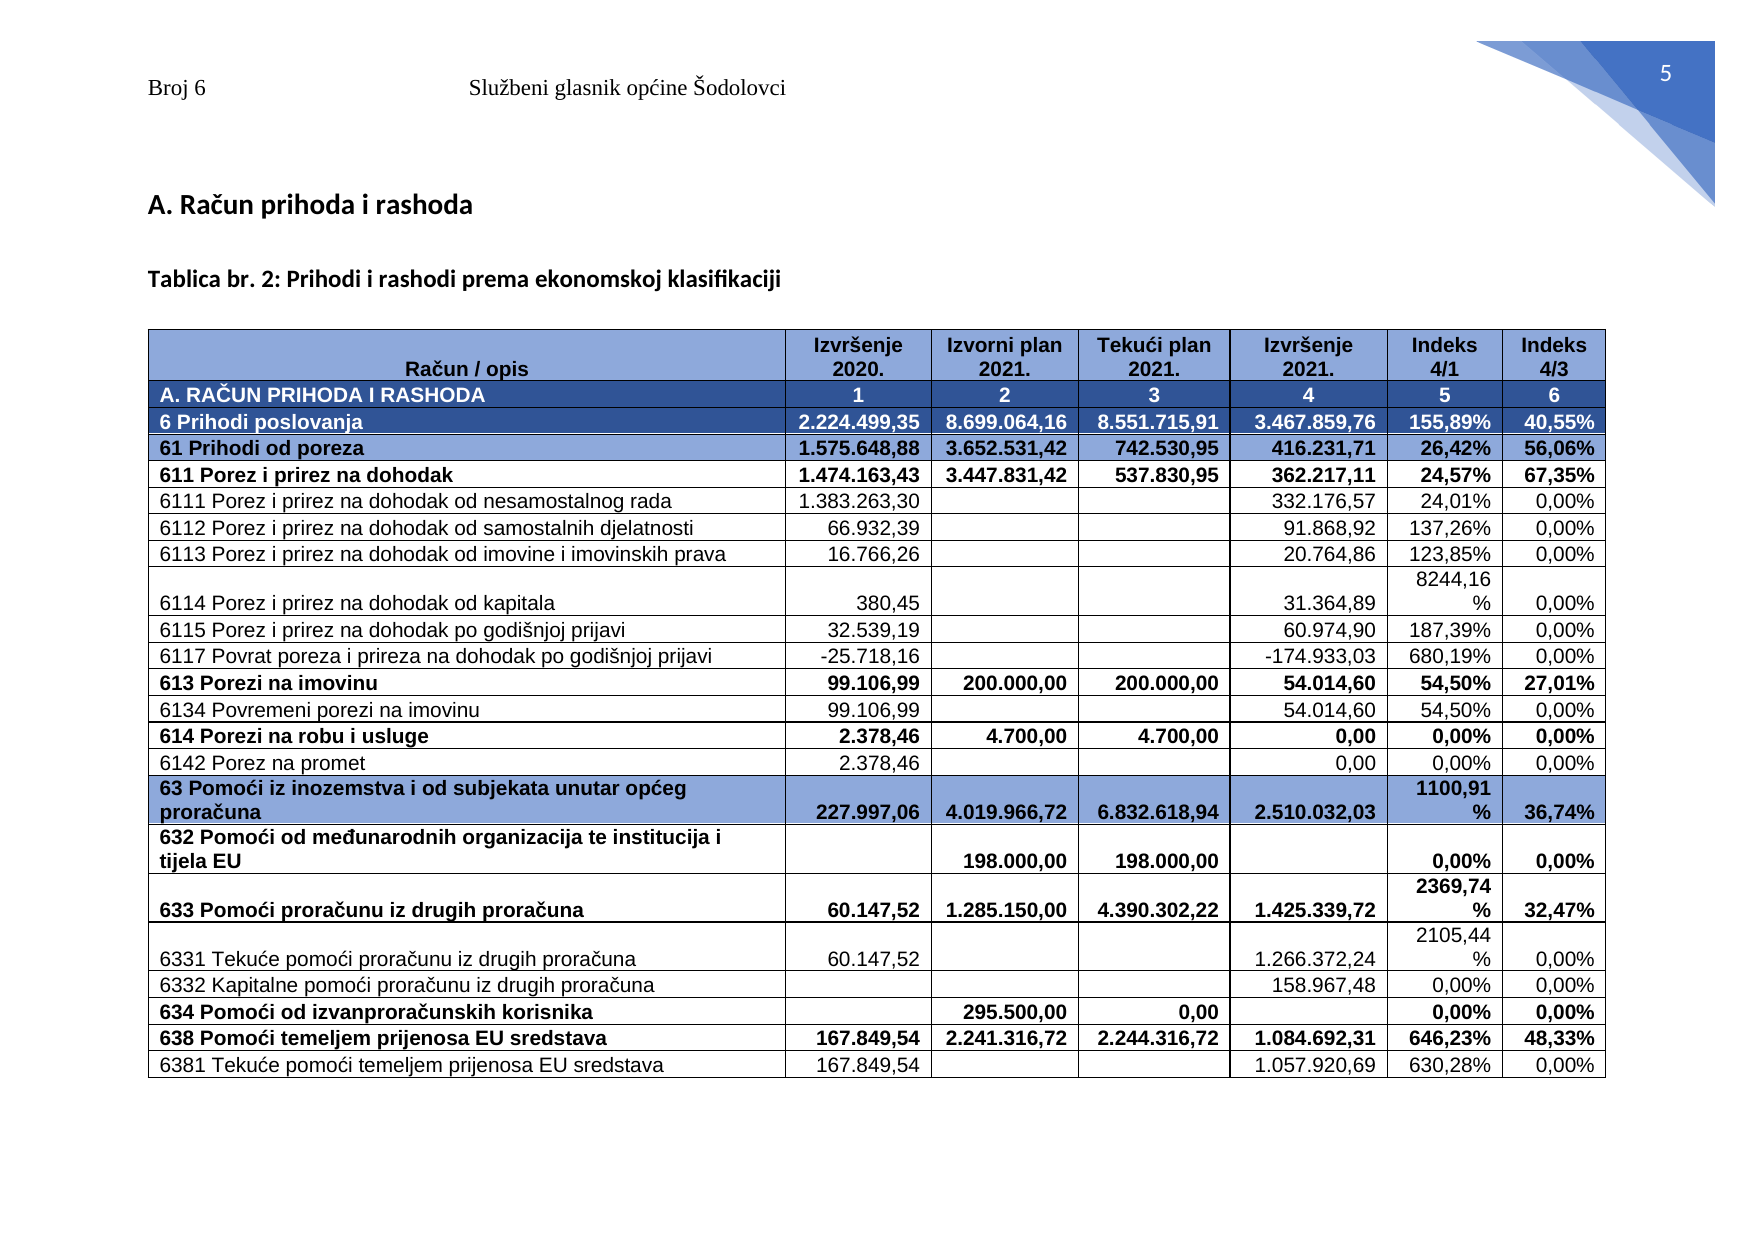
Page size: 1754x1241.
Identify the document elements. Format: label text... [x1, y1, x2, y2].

table_cell [1079, 567, 1229, 615]
table_cell 6331 Tekuće pomoći proračunu iz drugih proračuna [149, 923, 785, 970]
table_cell [932, 488, 1078, 513]
table_cell 6381 Tekuće pomoći temeljem prijenosa EU sredstava [149, 1051, 785, 1077]
table_cell 646,23% [1388, 1025, 1502, 1050]
table_cell 0,00% [1388, 749, 1502, 774]
table_cell 54.014,60 [1231, 669, 1387, 695]
table_cell 0,00% [1388, 998, 1502, 1023]
table_cell 2.224.499,35 [786, 408, 931, 433]
table_cell 24,01% [1388, 488, 1502, 513]
table_cell 1.425.339,72 [1231, 874, 1387, 921]
table_cell 200.000,00 [1079, 669, 1229, 695]
table_cell 155,89% [1388, 408, 1502, 433]
table_cell 4.700,00 [932, 723, 1078, 748]
table_cell 537.830,95 [1079, 461, 1229, 487]
table_cell 6111 Porez i prirez na dohodak od nesamostalnog rada [149, 488, 785, 513]
table_cell 66.932,39 [786, 514, 931, 540]
table_cell 6112 Porez i prirez na dohodak od samostalnih djelatnosti [149, 514, 785, 540]
table_cell [932, 567, 1078, 615]
table_cell [1079, 541, 1229, 566]
table_cell [932, 541, 1078, 566]
table_cell [932, 749, 1078, 774]
table_cell 0,00 [1231, 723, 1387, 748]
table_cell 416.231,71 [1231, 435, 1387, 460]
table_cell 638 Pomoći temeljem prijenosa EU sredstava [149, 1025, 785, 1050]
table_cell [786, 825, 931, 872]
table_cell 40,55% [1503, 408, 1605, 433]
table_cell [932, 514, 1078, 540]
table_cell [786, 998, 931, 1023]
table_cell 1.266.372,24 [1231, 923, 1387, 970]
table_cell 0,00% [1503, 998, 1605, 1023]
table_cell -174.933,03 [1231, 643, 1387, 668]
table_cell [1079, 488, 1229, 513]
table_cell 6115 Porez i prirez na dohodak po godišnjoj prijavi [149, 616, 785, 642]
table_cell 634 Pomoći od izvanproračunskih korisnika [149, 998, 785, 1023]
table_cell 158.967,48 [1231, 971, 1387, 997]
table_cell 1.474.163,43 [786, 461, 931, 487]
table_cell 63 Pomoći iz inozemstva i od subjekata unutar općeg proračuna [149, 776, 785, 823]
table_cell 0,00% [1503, 567, 1605, 615]
table_cell 200.000,00 [932, 669, 1078, 695]
table_cell 5 [1388, 381, 1502, 407]
table_cell 187,39% [1388, 616, 1502, 642]
table_cell 4.390.302,22 [1079, 874, 1229, 921]
table_cell 2.244.316,72 [1079, 1025, 1229, 1050]
table_cell 6 Prihodi poslovanja [149, 408, 785, 433]
table_header Izvršenje 2021. [1231, 330, 1387, 380]
table_cell 227.997,06 [786, 776, 931, 823]
table_cell [1079, 696, 1229, 721]
table_cell 2369,74% [1388, 874, 1502, 921]
table_cell 6142 Porez na promet [149, 749, 785, 774]
table_cell 2.241.316,72 [932, 1025, 1078, 1050]
table_cell 60.147,52 [786, 923, 931, 970]
table_cell 1.575.648,88 [786, 435, 931, 460]
table_cell [786, 971, 931, 997]
table_cell 613 Porezi na imovinu [149, 669, 785, 695]
table_cell 680,19% [1388, 643, 1502, 668]
table_cell [1231, 998, 1387, 1023]
table_cell 0,00% [1503, 749, 1605, 774]
table_cell 2.378,46 [786, 749, 931, 774]
table_cell 99.106,99 [786, 696, 931, 721]
table_cell 2.378,46 [786, 723, 931, 748]
table_cell [932, 923, 1078, 970]
table_cell 1.084.692,31 [1231, 1025, 1387, 1050]
table_cell 2105,44% [1388, 923, 1502, 970]
table_cell 198.000,00 [932, 825, 1078, 872]
table_cell 380,45 [786, 567, 931, 615]
table_cell 0,00% [1503, 541, 1605, 566]
table_cell 0,00% [1503, 643, 1605, 668]
table_cell 630,28% [1388, 1051, 1502, 1077]
table_cell 20.764,86 [1231, 541, 1387, 566]
table_cell [1079, 749, 1229, 774]
table_cell 3.652.531,42 [932, 435, 1078, 460]
table_header Izvorni plan 2021. [932, 330, 1078, 380]
table_cell 123,85% [1388, 541, 1502, 566]
table_cell 2 [932, 381, 1078, 407]
table_cell 4.019.966,72 [932, 776, 1078, 823]
table_cell [1079, 616, 1229, 642]
table_cell 16.766,26 [786, 541, 931, 566]
table_cell 4.700,00 [1079, 723, 1229, 748]
table_cell 6114 Porez i prirez na dohodak od kapitala [149, 567, 785, 615]
table_cell 633 Pomoći proračunu iz drugih proračuna [149, 874, 785, 921]
table_cell 3.467.859,76 [1231, 408, 1387, 433]
table_cell 48,33% [1503, 1025, 1605, 1050]
table_cell 6117 Povrat poreza i prireza na dohodak po godišnjoj prijavi [149, 643, 785, 668]
table_cell 24,57% [1388, 461, 1502, 487]
table_cell [932, 616, 1078, 642]
table_cell 56,06% [1503, 435, 1605, 460]
table_cell 61 Prihodi od poreza [149, 435, 785, 460]
table_cell 0,00% [1503, 514, 1605, 540]
table_cell 0,00% [1503, 1051, 1605, 1077]
table_cell 1.057.920,69 [1231, 1051, 1387, 1077]
table_cell 611 Porez i prirez na dohodak [149, 461, 785, 487]
table_cell 0,00% [1388, 825, 1502, 872]
table_cell 632 Pomoći od međunarodnih organizacija te institucija i tijela EU [149, 825, 785, 872]
table_header Izvršenje 2020. [786, 330, 931, 380]
table_cell 198.000,00 [1079, 825, 1229, 872]
table_header Račun / opis [149, 330, 785, 380]
table_cell [932, 971, 1078, 997]
text A. Račun prihoda i rashoda [148, 186, 1606, 222]
table_cell 1 [786, 381, 931, 407]
table_cell 0,00% [1503, 488, 1605, 513]
table_cell 332.176,57 [1231, 488, 1387, 513]
table_cell 0,00% [1503, 825, 1605, 872]
table_cell 6332 Kapitalne pomoći proračunu iz drugih proračuna [149, 971, 785, 997]
table_cell [1231, 825, 1387, 872]
table_cell 0,00% [1503, 923, 1605, 970]
table_cell 0,00% [1503, 616, 1605, 642]
table_cell 6134 Povremeni porezi na imovinu [149, 696, 785, 721]
table_cell 32.539,19 [786, 616, 931, 642]
table_cell 32,47% [1503, 874, 1605, 921]
table_cell 0,00% [1388, 723, 1502, 748]
table_cell [932, 696, 1078, 721]
table_header Indeks 4/1 [1388, 330, 1502, 380]
table_header Indeks 4/3 [1503, 330, 1605, 380]
table_cell 26,42% [1388, 435, 1502, 460]
table_cell 0,00% [1503, 696, 1605, 721]
table_cell 3.447.831,42 [932, 461, 1078, 487]
text Tablica br. 2: Prihodi i rashodi prema ekonomskoj klasifikaciji [148, 263, 1606, 293]
table_cell 54,50% [1388, 669, 1502, 695]
table_cell 1100,91% [1388, 776, 1502, 823]
table_cell 3 [1079, 381, 1229, 407]
table_cell 0,00 [1079, 998, 1229, 1023]
table_cell 742.530,95 [1079, 435, 1229, 460]
table_cell 8244,16% [1388, 567, 1502, 615]
table_cell 167.849,54 [786, 1025, 931, 1050]
table_cell 6 [1503, 381, 1605, 407]
table_cell [1079, 1051, 1229, 1077]
table_cell 1.383.263,30 [786, 488, 931, 513]
table_cell 2.510.032,03 [1231, 776, 1387, 823]
table_cell 31.364,89 [1231, 567, 1387, 615]
table_cell -25.718,16 [786, 643, 931, 668]
table_cell 0,00 [1231, 749, 1387, 774]
table_cell 167.849,54 [786, 1051, 931, 1077]
table_cell [1079, 514, 1229, 540]
table_cell [932, 1051, 1078, 1077]
table_cell 0,00% [1503, 723, 1605, 748]
table_cell 27,01% [1503, 669, 1605, 695]
table_cell 0,00% [1388, 971, 1502, 997]
table_cell 91.868,92 [1231, 514, 1387, 540]
table_cell 54.014,60 [1231, 696, 1387, 721]
table_cell 60.974,90 [1231, 616, 1387, 642]
picture [1476, 41, 1715, 207]
table_cell 4 [1231, 381, 1387, 407]
table_cell 60.147,52 [786, 874, 931, 921]
table_cell 99.106,99 [786, 669, 931, 695]
table_cell 67,35% [1503, 461, 1605, 487]
table_cell A. RAČUN PRIHODA I RASHODA [149, 381, 785, 407]
table_cell 36,74% [1503, 776, 1605, 823]
table_header Tekući plan 2021. [1079, 330, 1229, 380]
table_cell 6.832.618,94 [1079, 776, 1229, 823]
table_cell [932, 643, 1078, 668]
table_cell [1079, 923, 1229, 970]
table_cell 8.699.064,16 [932, 408, 1078, 433]
table_cell 137,26% [1388, 514, 1502, 540]
table_cell 0,00% [1503, 971, 1605, 997]
table_cell [1079, 971, 1229, 997]
table_cell 6113 Porez i prirez na dohodak od imovine i imovinskih prava [149, 541, 785, 566]
table_cell 54,50% [1388, 696, 1502, 721]
table_cell 295.500,00 [932, 998, 1078, 1023]
table_cell 8.551.715,91 [1079, 408, 1229, 433]
table_cell 362.217,11 [1231, 461, 1387, 487]
table_cell 614 Porezi na robu i usluge [149, 723, 785, 748]
table_cell 1.285.150,00 [932, 874, 1078, 921]
table_cell [1079, 643, 1229, 668]
